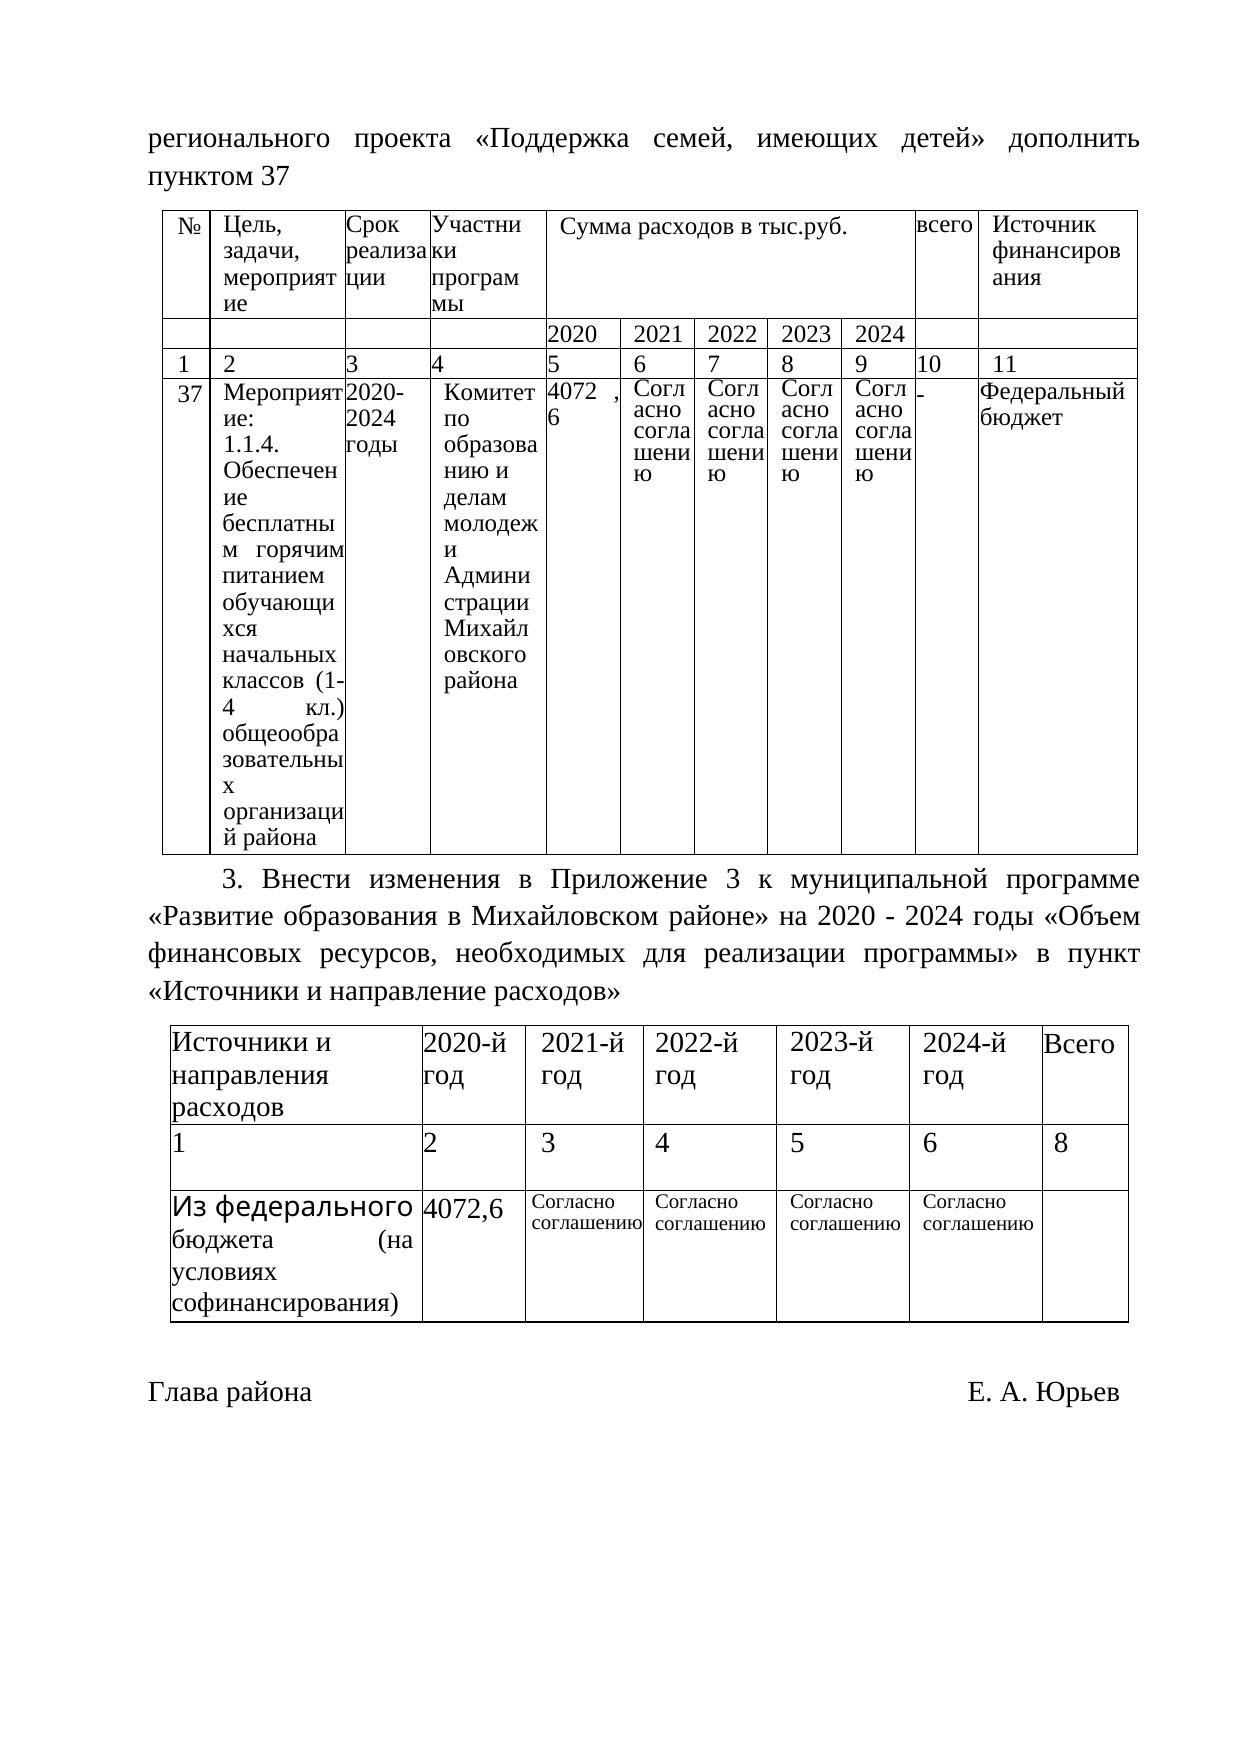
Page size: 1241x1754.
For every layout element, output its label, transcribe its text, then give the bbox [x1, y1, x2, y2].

table_cell 10 [916, 349, 978, 378]
table_cell 1 [163, 349, 209, 378]
table_cell Согласно согла шени ю [768, 379, 841, 854]
table_header Источник финансиров ания [979, 211, 1137, 318]
table_cell 2 [423, 1125, 525, 1190]
table_cell 1 [171, 1125, 422, 1190]
table_header Участни ки програм мы [431, 211, 546, 318]
table_cell Из федерального бюджета (на условиях софинансирования) [171, 1191, 422, 1321]
table_header Цель, задачи, мероприят ие [211, 211, 345, 318]
table_cell 11 [979, 349, 1137, 378]
table_cell 3 [346, 349, 430, 378]
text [148, 118, 1141, 193]
table_cell 4072 ,6 [547, 379, 620, 854]
table_header Всего [1043, 1026, 1128, 1124]
table_cell Согласно согла шени ю [695, 379, 767, 854]
table_cell 2021 [621, 319, 694, 348]
table_cell 2024 [842, 319, 915, 348]
table_cell 2020- 2024 годы [346, 379, 430, 854]
table_cell [163, 319, 209, 348]
table_header 2023-й год [777, 1026, 909, 1124]
table_cell 4 [644, 1125, 776, 1190]
table_cell 37 [163, 379, 209, 854]
table_cell 6 [621, 349, 694, 378]
table_cell 2 [211, 349, 345, 378]
table_cell 8 [1043, 1125, 1128, 1190]
table_cell Согласно согла шени ю [621, 379, 694, 854]
table_cell [916, 319, 978, 348]
table_cell 7 [695, 349, 767, 378]
table_header № [163, 211, 209, 318]
table_cell - [916, 379, 978, 854]
table_cell 8 [768, 349, 841, 378]
table_header 2022-й год [644, 1026, 776, 1124]
table_header 2021-й год [526, 1026, 643, 1124]
table_cell [346, 319, 430, 348]
table_cell Федеральный бюджет [979, 379, 1137, 854]
table_cell [211, 319, 345, 348]
text Глава района Е. А. Юрьев [148, 1379, 1152, 1407]
table_cell 2020 [547, 319, 620, 348]
table_cell 6 [910, 1125, 1042, 1190]
table_cell [979, 319, 1137, 348]
table_cell Комитет по образованию и делам молодежи Админи страции Михайл овского района [431, 379, 546, 854]
table_cell Согласно согла шени ю [842, 379, 915, 854]
table_header всего [916, 211, 978, 318]
table_cell Согласно соглашению [777, 1191, 909, 1321]
table_cell 9 [842, 349, 915, 378]
table_cell Согласно соглашению [910, 1191, 1042, 1321]
table_cell 5 [547, 349, 620, 378]
text 3. Внести изменения в Приложение 3 к муниципальной программе «Развитие образования в Михайловском районе» на 2020 - 2024 годы «Объем финансовых ресурсов, необходимых для реализации программы» в пункт «Источники и направление расходов» [148, 858, 1141, 1007]
table_cell [431, 319, 546, 348]
table_header 2024-й год [910, 1026, 1042, 1124]
table_cell 4072,6 [423, 1191, 525, 1321]
table_cell Мероприят ие: 1.1.4. Обеспечение бесплатным горячим питанием обучающи хся начальных классов (1- 4 кл.) общеообра зовательных организаци й района [211, 379, 345, 854]
table_cell 2023 [768, 319, 841, 348]
table_header Срок реализации [346, 211, 430, 318]
table_header 2020-й год [423, 1026, 525, 1124]
table_cell 2022 [695, 319, 767, 348]
table_cell 3 [526, 1125, 643, 1190]
table_header Источники и направления расходов [171, 1026, 422, 1124]
table_cell Согласно соглашению [526, 1191, 643, 1321]
table_header Сумма расходов в тыс.руб. [547, 211, 915, 318]
table_cell [1043, 1191, 1128, 1321]
table_cell 5 [777, 1125, 909, 1190]
table_cell 4 [431, 349, 546, 378]
table_cell Согласно соглашению [644, 1191, 776, 1321]
